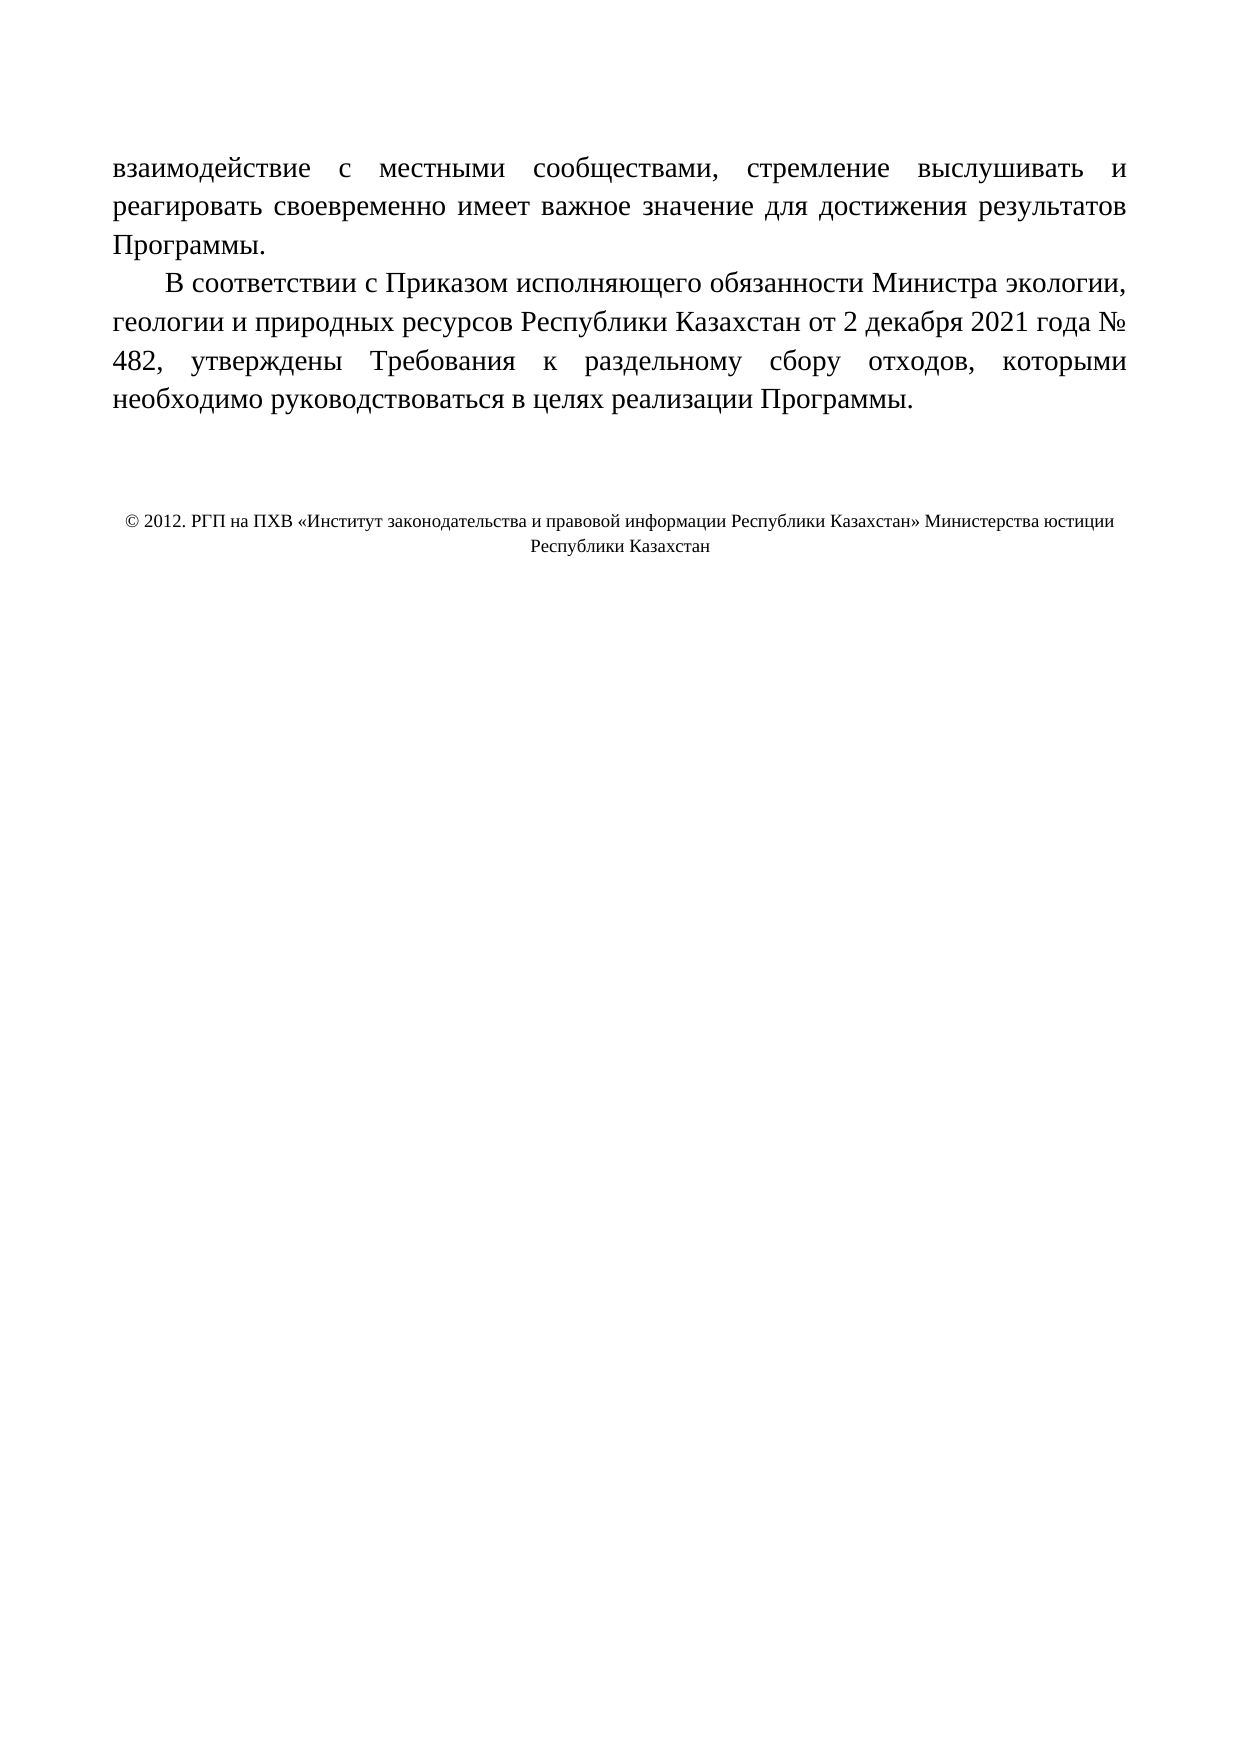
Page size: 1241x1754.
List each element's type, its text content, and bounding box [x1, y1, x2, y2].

text В соответствии с Приказом исполняющего обязанности Министра экологии, геологии и природных ресурсов Республики Казахстан от 2 декабря 2021 года № 482, утверждены Требования к раздельному сбору отходов, которыми необходимо руководствоваться в целях реализации Программы. [112, 266, 1128, 415]
text © 2012. РГП на ПХВ «Институт законодательства и правовой информации Республики Казахстан» Министерства юстиции Республики Казахстан [112, 510, 1128, 557]
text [112, 150, 1128, 261]
